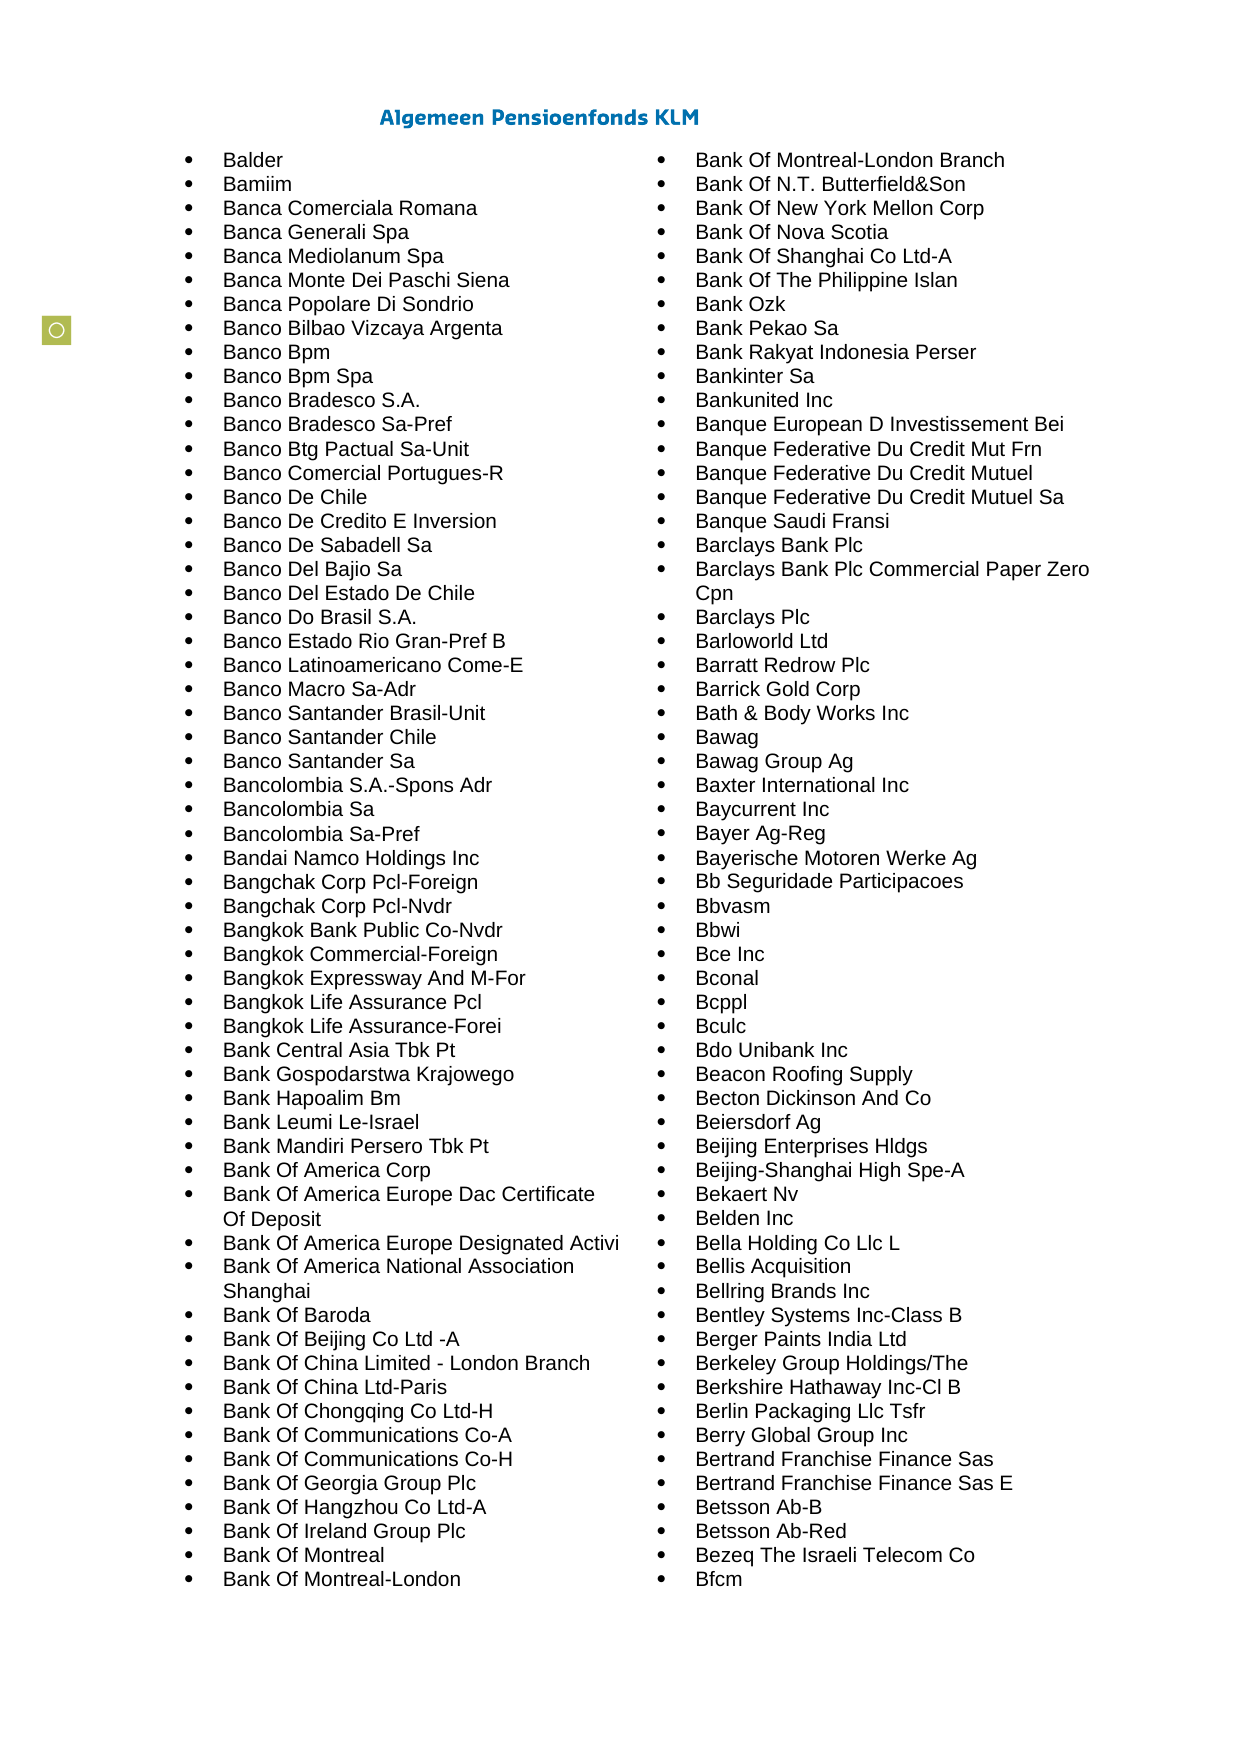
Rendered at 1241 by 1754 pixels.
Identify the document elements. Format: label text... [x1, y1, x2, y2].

list Banco Del Bajio Sa [185, 557, 620, 581]
list Berlin Packaging Llc Tsfr [658, 1399, 1093, 1423]
list Bellring Brands Inc [658, 1278, 1093, 1302]
list Beijing-Shanghai High Spe-A [658, 1158, 1093, 1182]
list Bconal [658, 966, 1093, 990]
list Banco De Chile [185, 484, 620, 508]
list Banco Macro Sa-Adr [185, 677, 620, 701]
list Beiersdorf Ag [658, 1110, 1093, 1134]
list Bawag [658, 725, 1093, 749]
list Berry Global Group Inc [658, 1423, 1093, 1447]
list Bank Central Asia Tbk Pt [185, 1038, 620, 1062]
list Banco Bilbao Vizcaya Argenta [185, 316, 620, 340]
list Banque Federative Du Credit Mut Frn [658, 436, 1093, 460]
list Bank Rakyat Indonesia Perser [658, 340, 1093, 364]
list Banco De Credito E Inversion [185, 508, 620, 533]
list Bank Of Nova Scotia [658, 220, 1093, 244]
list Bawag Group Ag [658, 749, 1093, 773]
list Bank Of Communications Co-A [185, 1423, 620, 1447]
list Barloworld Ltd [658, 629, 1093, 653]
list Bank Gospodarstwa Krajowego [185, 1062, 620, 1086]
list Barratt Redrow Plc [658, 653, 1093, 677]
list Bath & Body Works Inc [658, 701, 1093, 725]
list Berkeley Group Holdings/The [658, 1351, 1093, 1375]
list Banca Monte Dei Paschi Siena [185, 268, 620, 292]
list Bank Of America National Association Shanghai [185, 1254, 620, 1302]
list Bamiim [185, 172, 620, 196]
list Bekaert Nv [658, 1182, 1093, 1206]
list Bank Of Shanghai Co Ltd-A [658, 244, 1093, 268]
list Baxter International Inc [658, 773, 1093, 797]
list Bank Mandiri Persero Tbk Pt [185, 1134, 620, 1158]
list Banco De Sabadell Sa [185, 533, 620, 557]
list Bayerische Motoren Werke Ag [658, 845, 1093, 869]
list Bce Inc [658, 942, 1093, 966]
list Bentley Systems Inc-Class B [658, 1302, 1093, 1327]
list Banco Santander Brasil-Unit [185, 701, 620, 725]
list Bank Of Baroda [185, 1302, 620, 1326]
list Banco Bpm [185, 340, 620, 364]
list Bank Of The Philippine Islan [658, 268, 1093, 292]
list Bank Of Ireland Group Plc [185, 1519, 620, 1543]
list Bank Of America Europe Dac Certificate Of Deposit [185, 1182, 620, 1230]
list Berkshire Hathaway Inc-Cl B [658, 1375, 1093, 1399]
list Bank Of China Ltd-Paris [185, 1374, 620, 1399]
list Bank Of Hangzhou Co Ltd-A [185, 1495, 620, 1519]
list Belden Inc [658, 1206, 1093, 1230]
list Bank Pekao Sa [658, 316, 1093, 340]
list Banca Comerciala Romana [185, 196, 620, 220]
list Bangkok Life Assurance-Forei [185, 1014, 620, 1038]
list Banco Bradesco S.A. [185, 388, 620, 412]
list Bancolombia Sa [185, 797, 620, 821]
list Bfcm [658, 1567, 1093, 1591]
list Bank Of Communications Co-H [185, 1447, 620, 1471]
list Bezeq The Israeli Telecom Co [658, 1543, 1093, 1567]
list Bank Leumi Le-Israel [185, 1110, 620, 1134]
list Bank Of Montreal-London [185, 1567, 620, 1591]
list Bellis Acquisition [658, 1254, 1093, 1278]
list Bank Of Montreal-London Branch [658, 148, 1093, 172]
list Beacon Roofing Supply [658, 1062, 1093, 1086]
list Banque Federative Du Credit Mutuel [658, 460, 1093, 484]
list Bankunited Inc [658, 388, 1093, 412]
list Balder [185, 148, 620, 172]
list Bankinter Sa [658, 364, 1093, 388]
list Baycurrent Inc [658, 797, 1093, 821]
list Banco Latinoamericano Come-E [185, 653, 620, 677]
list Banco Bradesco Sa-Pref [185, 412, 620, 436]
list Bdo Unibank Inc [658, 1038, 1093, 1062]
list Beijing Enterprises Hldgs [658, 1134, 1093, 1158]
list Banque Saudi Fransi [658, 508, 1093, 533]
list Banque European D Investissement Bei [658, 412, 1093, 436]
list Banco Estado Rio Gran-Pref B [185, 629, 620, 653]
list Bank Of America Europe Designated Activi [185, 1230, 620, 1254]
list Banco Btg Pactual Sa-Unit [185, 436, 620, 460]
list Barclays Plc [658, 605, 1093, 629]
list Bank Of China Limited - London Branch [185, 1351, 620, 1374]
list Banca Generali Spa [185, 220, 620, 244]
list Bangchak Corp Pcl-Nvdr [185, 893, 620, 918]
list Bayer Ag-Reg [658, 821, 1093, 845]
list Bank Of New York Mellon Corp [658, 196, 1093, 220]
list Banco Bpm Spa [185, 364, 620, 388]
list Bancolombia S.A.-Spons Adr [185, 773, 620, 797]
list Banque Federative Du Credit Mutuel Sa [658, 484, 1093, 508]
list Bangkok Bank Public Co-Nvdr [185, 918, 620, 942]
list Bank Of America Corp [185, 1158, 620, 1182]
list Bbwi [658, 917, 1093, 942]
list Bbvasm [658, 893, 1093, 917]
list Barclays Bank Plc [658, 533, 1093, 557]
list Bangkok Life Assurance Pcl [185, 990, 620, 1014]
list Banca Mediolanum Spa [185, 244, 620, 268]
list Banco Do Brasil S.A. [185, 605, 620, 629]
list Betsson Ab-Red [658, 1519, 1093, 1543]
list Banca Popolare Di Sondrio [185, 292, 620, 316]
list Bangkok Expressway And M-For [185, 966, 620, 990]
picture [0, 0, 1241, 1754]
list Bertrand Franchise Finance Sas [658, 1447, 1093, 1471]
list Bank Of Georgia Group Plc [185, 1471, 620, 1495]
list Barclays Bank Plc Commercial Paper Zero Cpn [658, 557, 1093, 605]
list Bcppl [658, 990, 1093, 1014]
list Bank Of Beijing Co Ltd -A [185, 1326, 620, 1351]
list Bangkok Commercial-Foreign [185, 942, 620, 966]
list Bb Seguridade Participacoes [658, 869, 1093, 893]
list Berger Paints India Ltd [658, 1327, 1093, 1351]
list Betsson Ab-B [658, 1495, 1093, 1519]
list Bank Of N.T. Butterfield&Son [658, 172, 1093, 196]
list Bank Hapoalim Bm [185, 1086, 620, 1110]
list Bangchak Corp Pcl-Foreign [185, 869, 620, 893]
list Bella Holding Co Llc L [658, 1230, 1093, 1254]
list Bculc [658, 1014, 1093, 1038]
list Banco Del Estado De Chile [185, 581, 620, 605]
list Bank Of Montreal [185, 1543, 620, 1567]
list Bank Of Chongqing Co Ltd-H [185, 1399, 620, 1423]
list Banco Comercial Portugues-R [185, 460, 620, 484]
list Banco Santander Sa [185, 749, 620, 773]
list Bandai Namco Holdings Inc [185, 845, 620, 869]
list Bank Ozk [658, 292, 1093, 316]
list Banco Santander Chile [185, 725, 620, 749]
list Barrick Gold Corp [658, 677, 1093, 701]
list Becton Dickinson And Co [658, 1086, 1093, 1110]
list Bertrand Franchise Finance Sas E [658, 1471, 1093, 1495]
list Bancolombia Sa-Pref [185, 821, 620, 845]
